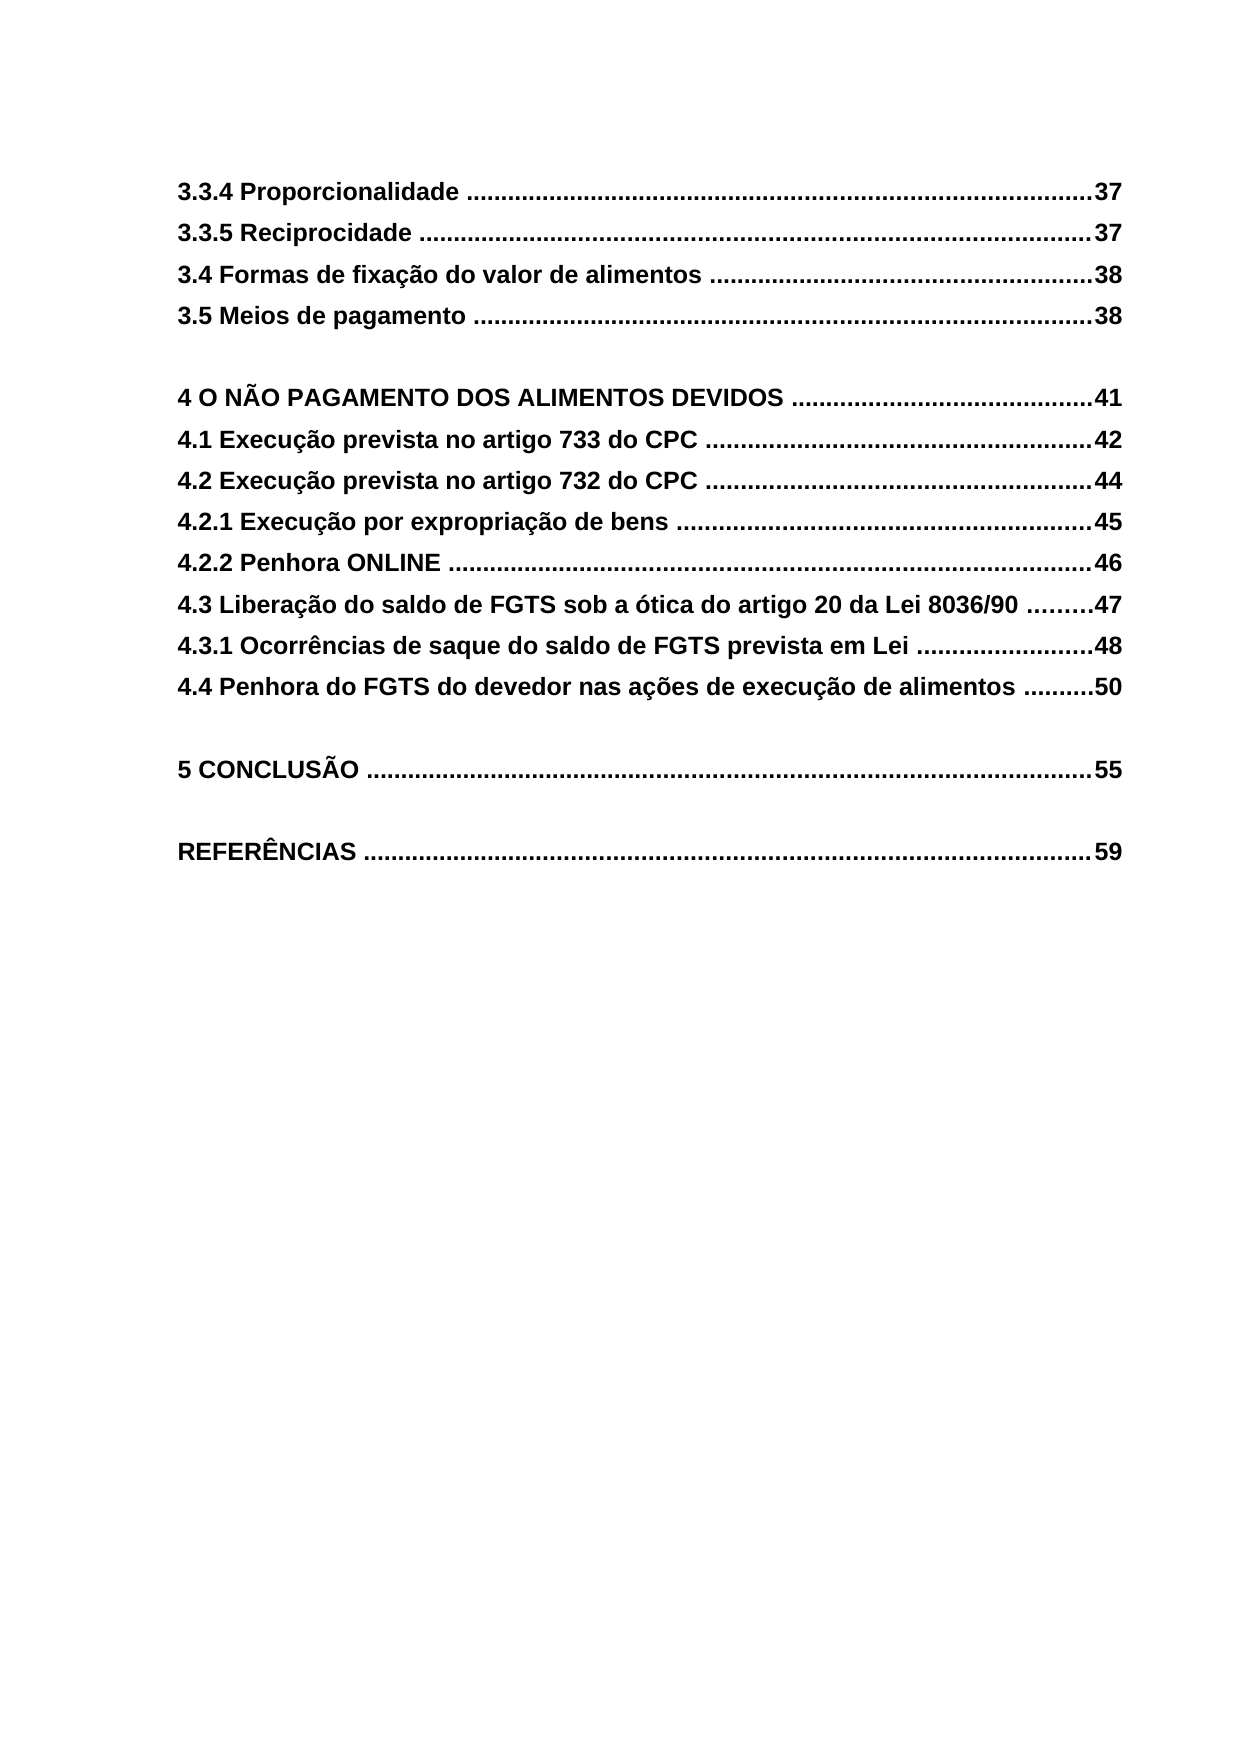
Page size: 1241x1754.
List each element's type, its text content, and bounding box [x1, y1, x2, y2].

text 4.4 Penhora do FGTS do devedor nas ações de execução de alimentos 50 [177, 672, 1122, 701]
text 4 O NÃO PAGAMENTO DOS ALIMENTOS DEVIDOS 41 [177, 383, 1122, 412]
text 4.2.2 Penhora ONLINE 46 [177, 548, 1122, 577]
text 4.3 Liberação do saldo de FGTS sob a ótica do artigo 20 da Lei 8036/90 47 [177, 590, 1122, 618]
text 3.3.5 Reciprocidade 37 [177, 218, 1122, 247]
text 3.5 Meios de pagamento 38 [177, 301, 1122, 330]
text 4.2.1 Execução por expropriação de bens 45 [177, 507, 1122, 536]
text 5 CONCLUSÃO 55 [177, 755, 1122, 783]
text 3.3.4 Proporcionalidade 37 [177, 177, 1122, 206]
text 4.3.1 Ocorrências de saque do saldo de FGTS prevista em Lei 48 [177, 631, 1122, 660]
text 4.2 Execução prevista no artigo 732 do CPC 44 [177, 466, 1122, 495]
text 3.4 Formas de fixação do valor de alimentos 38 [177, 260, 1122, 288]
text 4.1 Execução prevista no artigo 733 do CPC 42 [177, 425, 1122, 453]
text REFERÊNCIAS 59 [177, 837, 1122, 866]
